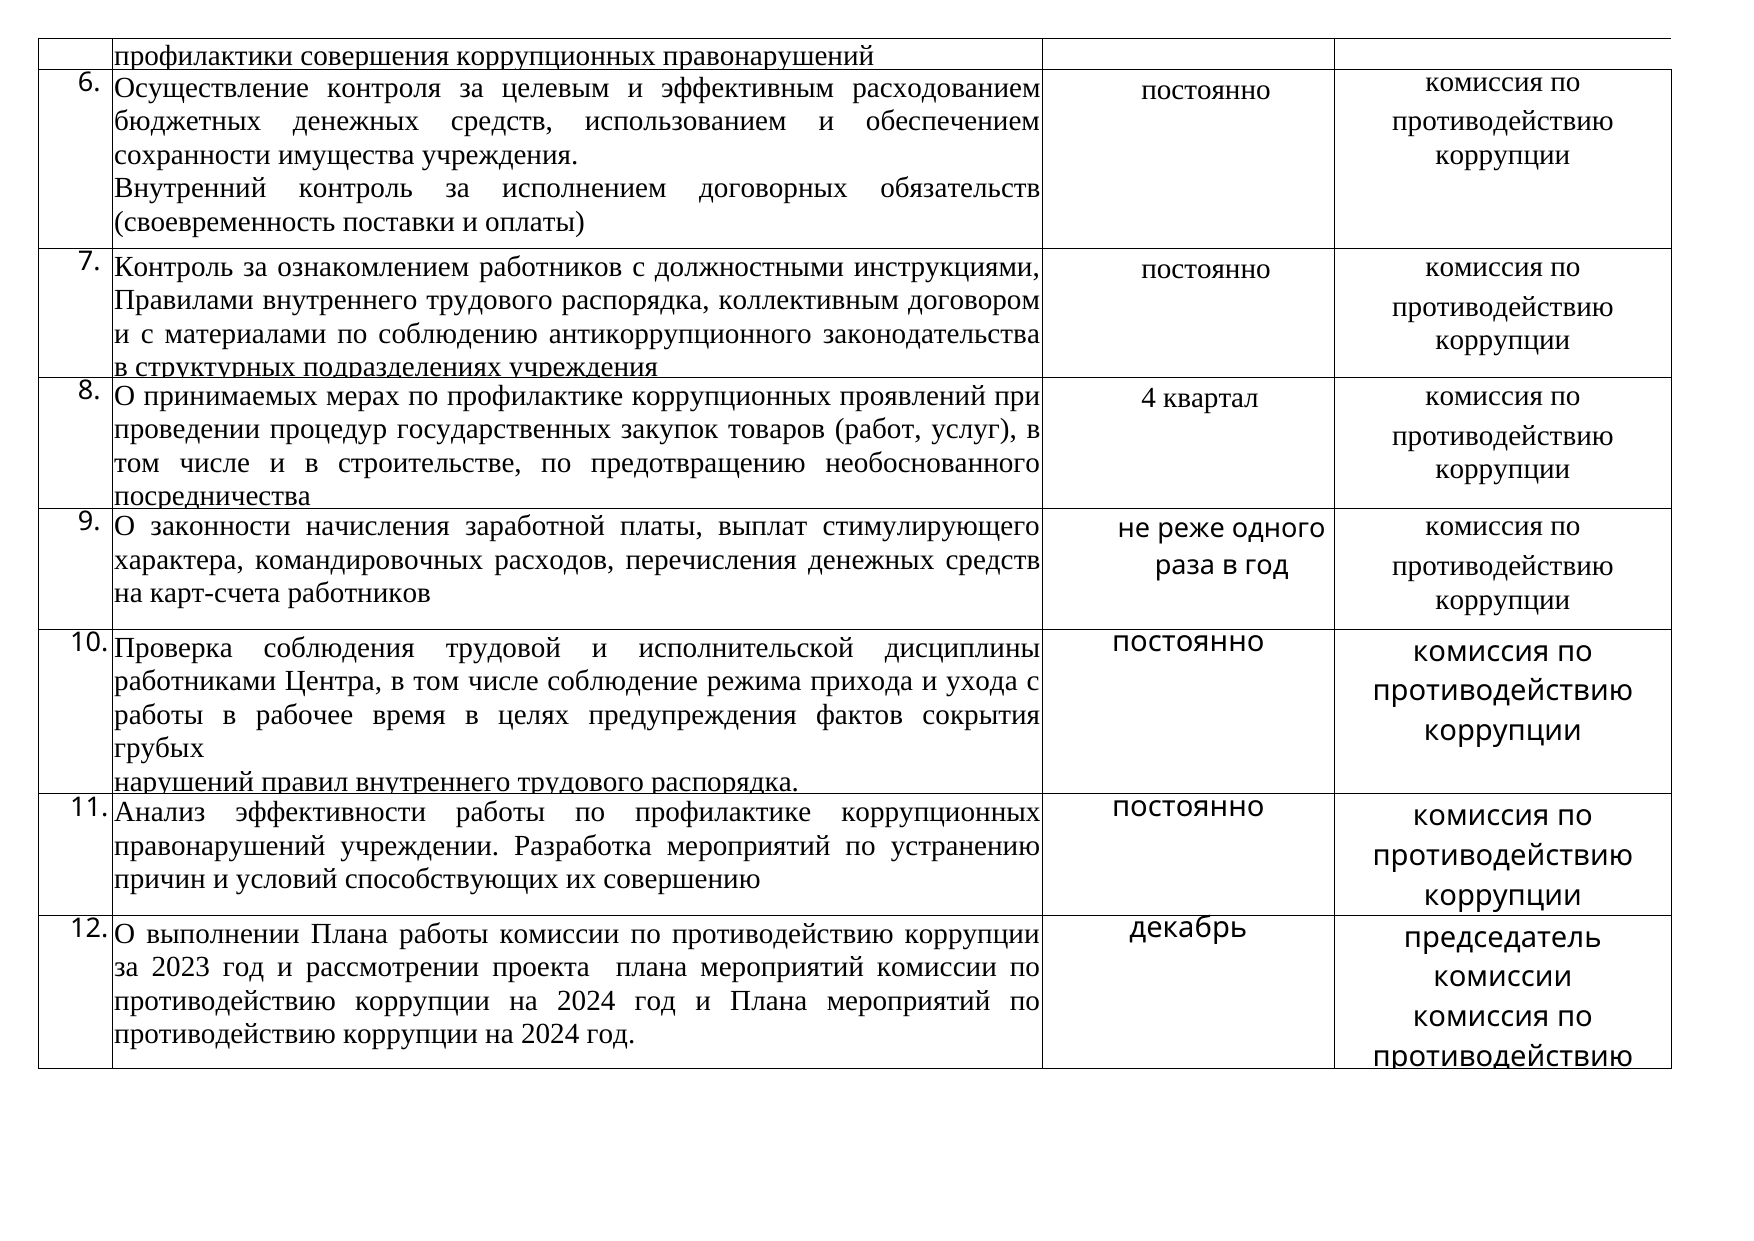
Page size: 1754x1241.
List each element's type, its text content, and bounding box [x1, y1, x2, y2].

table_cell комиссия по противодействию коррупции [1335, 630, 1671, 793]
table_cell комиссия по противодействию коррупции [1335, 509, 1671, 629]
table_cell О принимаемых мерах по профилактике коррупционных проявлений при проведении процедур государственных закупок товаров (работ, услуг), в том числе и в строительстве, по предотвращению необоснованного посредничества [113, 378, 1042, 507]
table_cell постоянно [1043, 249, 1334, 377]
table_cell не реже одного раза в год [1043, 509, 1334, 629]
table_cell 12. [39, 916, 112, 1068]
table_cell 9. [39, 509, 112, 629]
table_cell постоянно [1043, 630, 1334, 793]
table_cell комиссия по противодействию коррупции [1335, 249, 1671, 377]
table_cell 6. [39, 70, 112, 248]
table_header [39, 39, 112, 69]
table_cell 8. [39, 378, 112, 507]
table_cell 10. [39, 630, 112, 793]
table_cell Осуществление контроля за целевым и эффективным расходованием бюджетных денежных средств, использованием и обеспечением сохранности имущества учреждения. Внутренний контроль за исполнением договорных обязательств (своевременность поставки и оплаты) [113, 70, 1042, 248]
table_cell постоянно [1043, 794, 1334, 915]
table_cell комиссия по противодействию коррупции [1335, 794, 1671, 915]
table_cell комиссия по противодействию коррупции [1335, 70, 1671, 248]
table_cell О выполнении Плана работы комиссии по противодействию коррупции за 2023 год и рассмотрении проекта плана мероприятий комиссии по противодействию коррупции на 2024 год и Плана мероприятий по противодействию коррупции на 2024 год. [113, 916, 1042, 1068]
table_cell 11. [39, 794, 112, 915]
table_cell 4 квартал [1043, 378, 1334, 507]
table_header профилактики совершения коррупционных правонарушений [113, 39, 1042, 69]
table_cell комиссия по противодействию коррупции [1335, 378, 1671, 507]
table_cell О законности начисления заработной платы, выплат стимулирующего характера, командировочных расходов, перечисления денежных средств на карт-счета работников [113, 509, 1042, 629]
table_cell председатель комиссии комиссия по противодействию коррупции [1335, 916, 1671, 1068]
table_cell Анализ эффективности работы по профилактике коррупционных правонарушений учреждении. Разработка мероприятий по устранению причин и условий способствующих их совершению [113, 794, 1042, 915]
table_header [1335, 39, 1671, 69]
table_cell постоянно [1043, 70, 1334, 248]
table_header [1043, 39, 1334, 69]
table_cell декабрь [1043, 916, 1334, 1068]
table_cell 7. [39, 249, 112, 377]
table_cell Контроль за ознакомлением работников с должностными инструкциями, Правилами внутреннего трудового распорядка, коллективным договором и с материалами по соблюдению антикоррупционного законодательства в структурных подразделениях учреждения [113, 249, 1042, 377]
table_cell Проверка соблюдения трудовой и исполнительской дисциплины работниками Центра, в том числе соблюдение режима прихода и ухода с работы в рабочее время в целях предупреждения фактов сокрытия грубых нарушений правил внутреннего трудового распорядка. [113, 630, 1042, 793]
